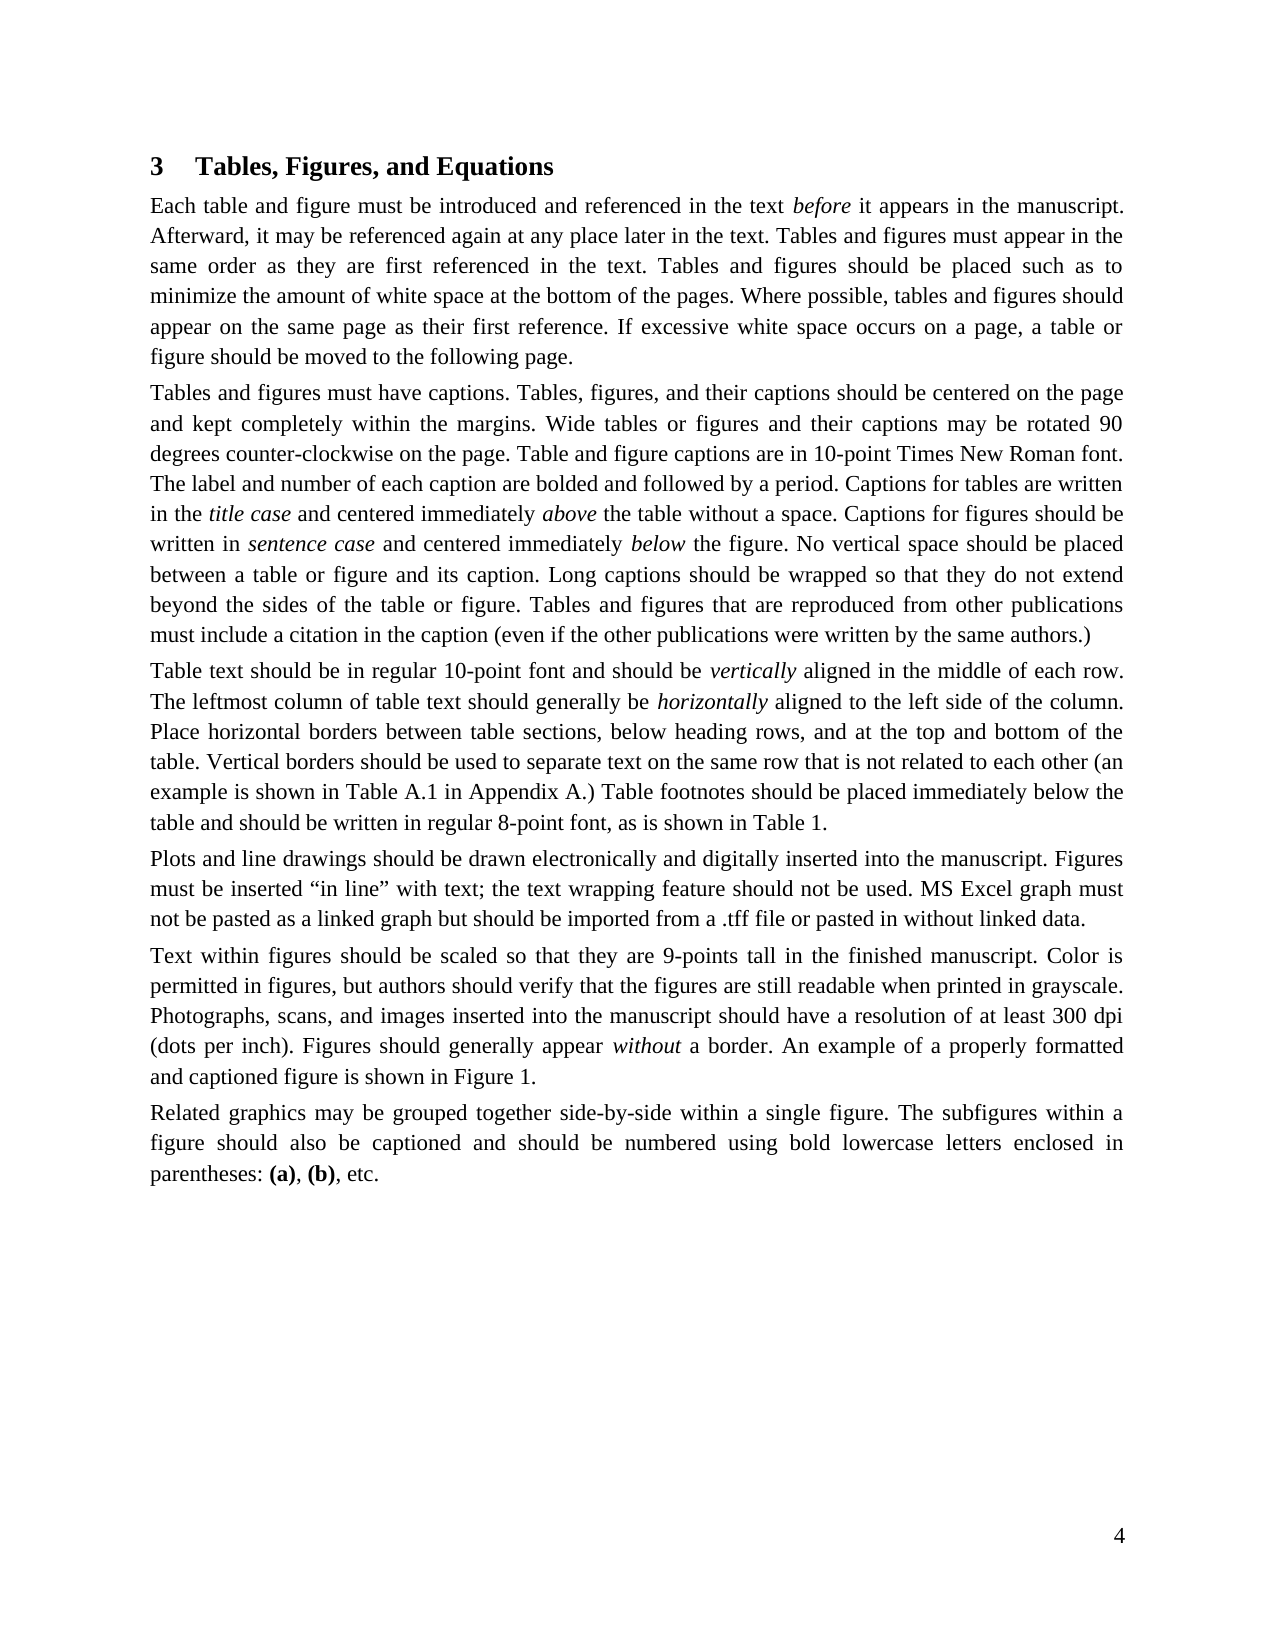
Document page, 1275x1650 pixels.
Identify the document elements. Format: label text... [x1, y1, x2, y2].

text Tables and figures must have captions. Tables, figures, and their captions should be centered on the page and kept completely within the margins. Wide tables or figures and their captions may be rotated 90 degrees counter-clockwise on the page. Table and figure captions are in 10-point Times New Roman font. The label and number of each caption are bolded and followed by a period. Captions for tables are written in the title case and centered immediately above the table without a space. Captions for figures should be written in sentence case and centered immediately below the figure. No vertical space should be placed between a table or figure and its caption. Long captions should be wrapped so that they do not extend beyond the sides of the table or figure. Tables and figures that are reproduced from other publications must include a citation in the caption (even if the other publications were written by the same authors.) [150, 379, 1125, 647]
text Table text should be in regular 10-point font and should be vertically aligned in the middle of each row. The leftmost column of table text should generally be horizontally aligned to the left side of the column. Place horizontal borders between table sections, below heading rows, and at the top and bottom of the table. Vertical borders should be used to separate text on the same row that is not related to each other (an example is shown in Table A.1 in Appendix A.) Table footnotes should be placed immediately below the table and should be written in regular 8-point font, as is shown in Table 1. [150, 658, 1125, 835]
text Plots and line drawings should be drawn electronically and digitally inserted into the manuscript. Figures must be inserted “in line” with text; the text wrapping feature should not be used. MS Excel graph must not be pasted as a linked graph but should be imported from a .tff file or pasted in without linked data. [150, 845, 1125, 932]
text Text within figures should be scaled so that they are 9-points tall in the finished manuscript. Color is permitted in figures, but authors should verify that the figures are still readable when printed in grayscale. Photographs, scans, and images inserted into the manuscript should have a resolution of at least 300 dpi (dots per inch). Figures should generally appear without a border. An example of a properly formatted and captioned figure is shown in Figure 1. [150, 942, 1125, 1089]
text Related graphics may be grouped together side-by-side within a single figure. The subfigures within a figure should also be captioned and should be numbered using bold lowercase letters enclosed in parentheses: (a), (b), etc. [150, 1099, 1125, 1186]
subtitle Tables, Figures, and Equations [150, 150, 1125, 181]
text Each table and figure must be introduced and referenced in the text before it appears in the manuscript. Afterward, it may be referenced again at any place later in the text. Tables and figures must appear in the same order as they are first referenced in the text. Tables and figures should be placed such as to minimize the amount of white space at the bottom of the pages. Where possible, tables and figures should appear on the same page as their first reference. If excessive white space occurs on a page, a table or figure should be moved to the following page. [150, 192, 1125, 369]
